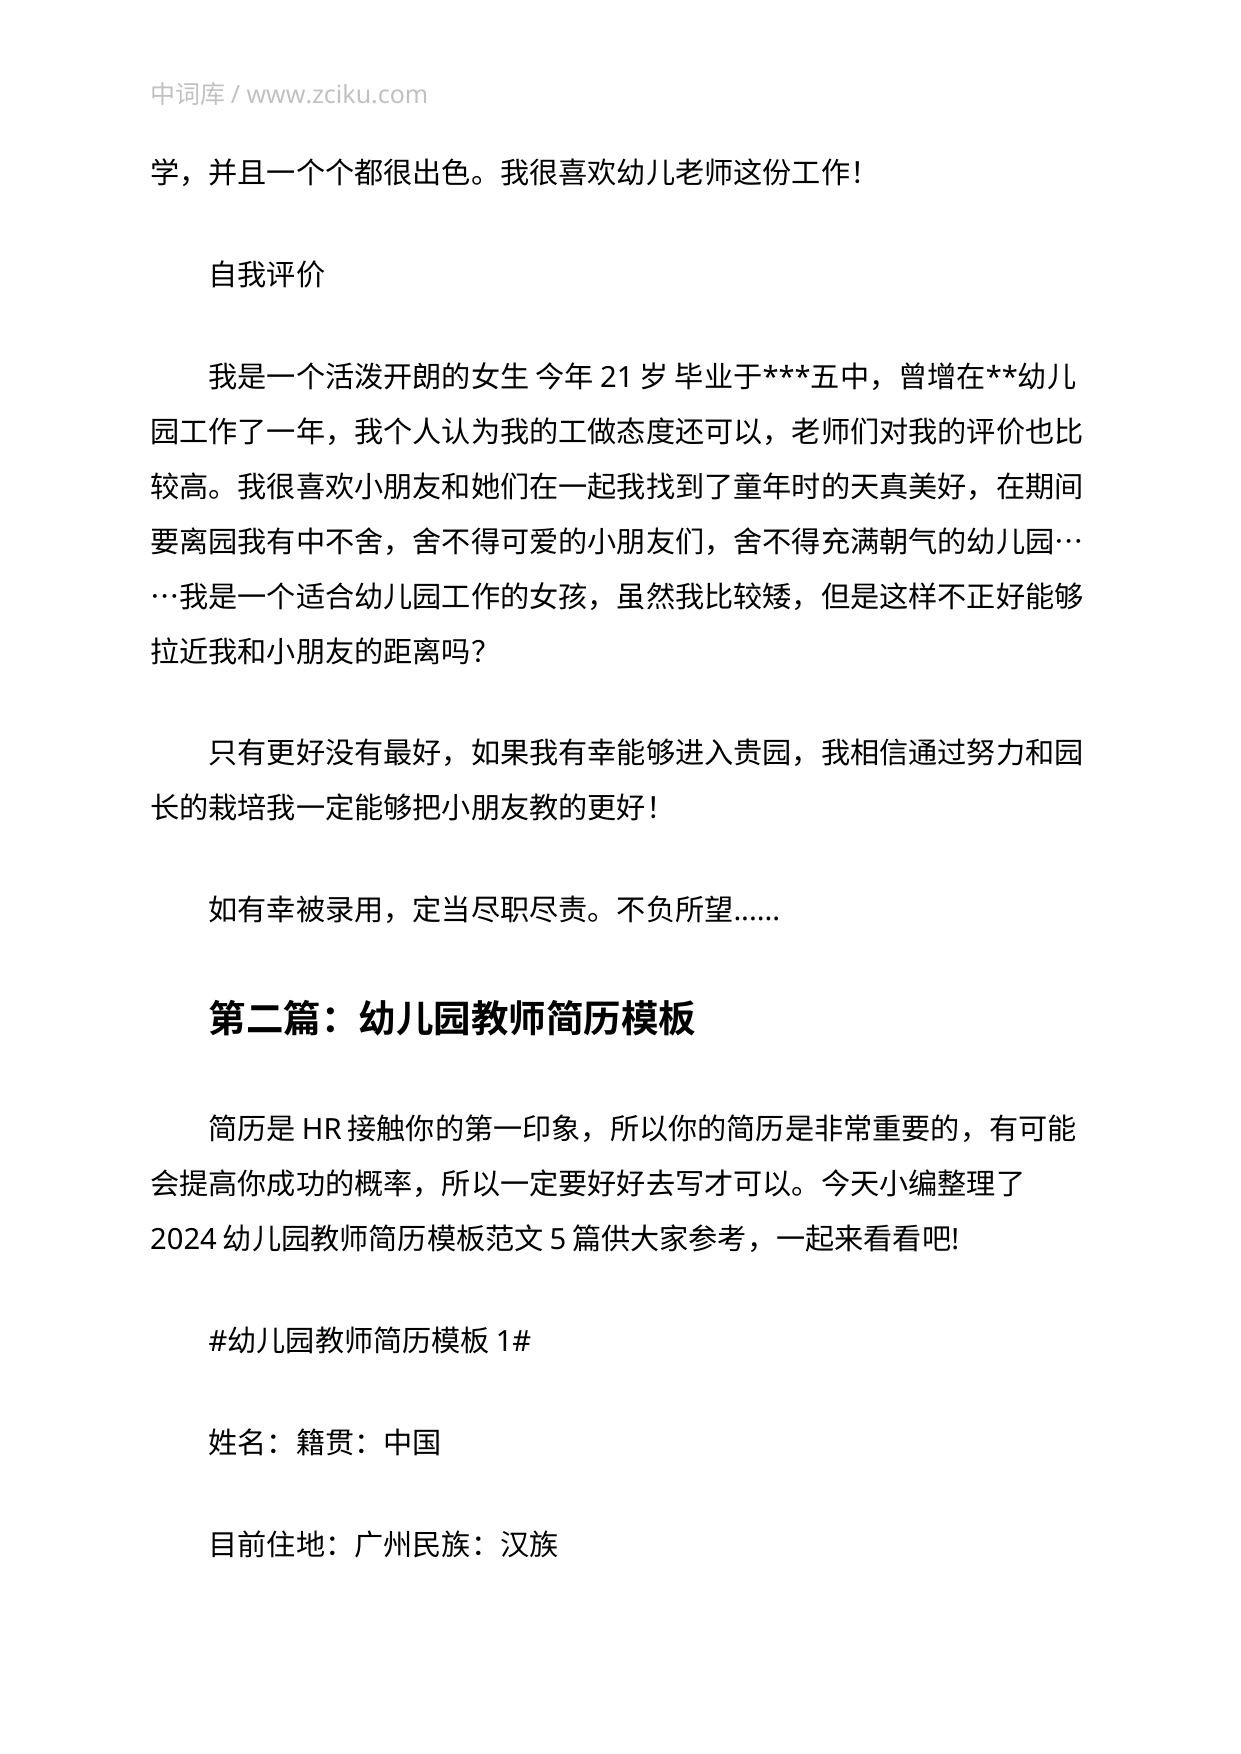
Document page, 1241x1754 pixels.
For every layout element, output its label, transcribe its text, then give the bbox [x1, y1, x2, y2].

text 简历是HR接触你的第一印象，所以你的简历是非常重要的，有可能会提高你成功的概率，所以一定要好好去写才可以。今天小编整理了2024幼儿园教师简历模板范文5篇供大家参考，一起来看看吧! [150, 1106, 1090, 1258]
text 姓名：籍贯：中国 [150, 1420, 1090, 1462]
text #幼儿园教师简历模板1# [150, 1318, 1090, 1360]
text 如有幸被录用，定当尽职尽责。不负所望...... [150, 887, 1090, 929]
text 只有更好没有最好，如果我有幸能够进入贵园，我相信通过努力和园长的栽培我一定能够把小朋友教的更好！ [150, 730, 1090, 827]
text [150, 150, 1090, 192]
text 自我评价 [150, 252, 1090, 294]
text 我是一个活泼开朗的女生 今年21岁 毕业于***五中，曾增在**幼儿园工作了一年，我个人认为我的工做态度还可以，老师们对我的评价也比较高。我很喜欢小朋友和她们在一起我找到了童年时的天真美好，在期间要离园我有中不舍，舍不得可爱的小朋友们，舍不得充满朝气的幼儿园……我是一个适合幼儿园工作的女孩，虽然我比较矮，但是这样不正好能够拉近我和小朋友的距离吗？ [150, 353, 1090, 670]
text 第二篇：幼儿园教师简历模板 [150, 988, 1090, 1043]
text 目前住地：广州民族：汉族 [150, 1522, 1090, 1564]
